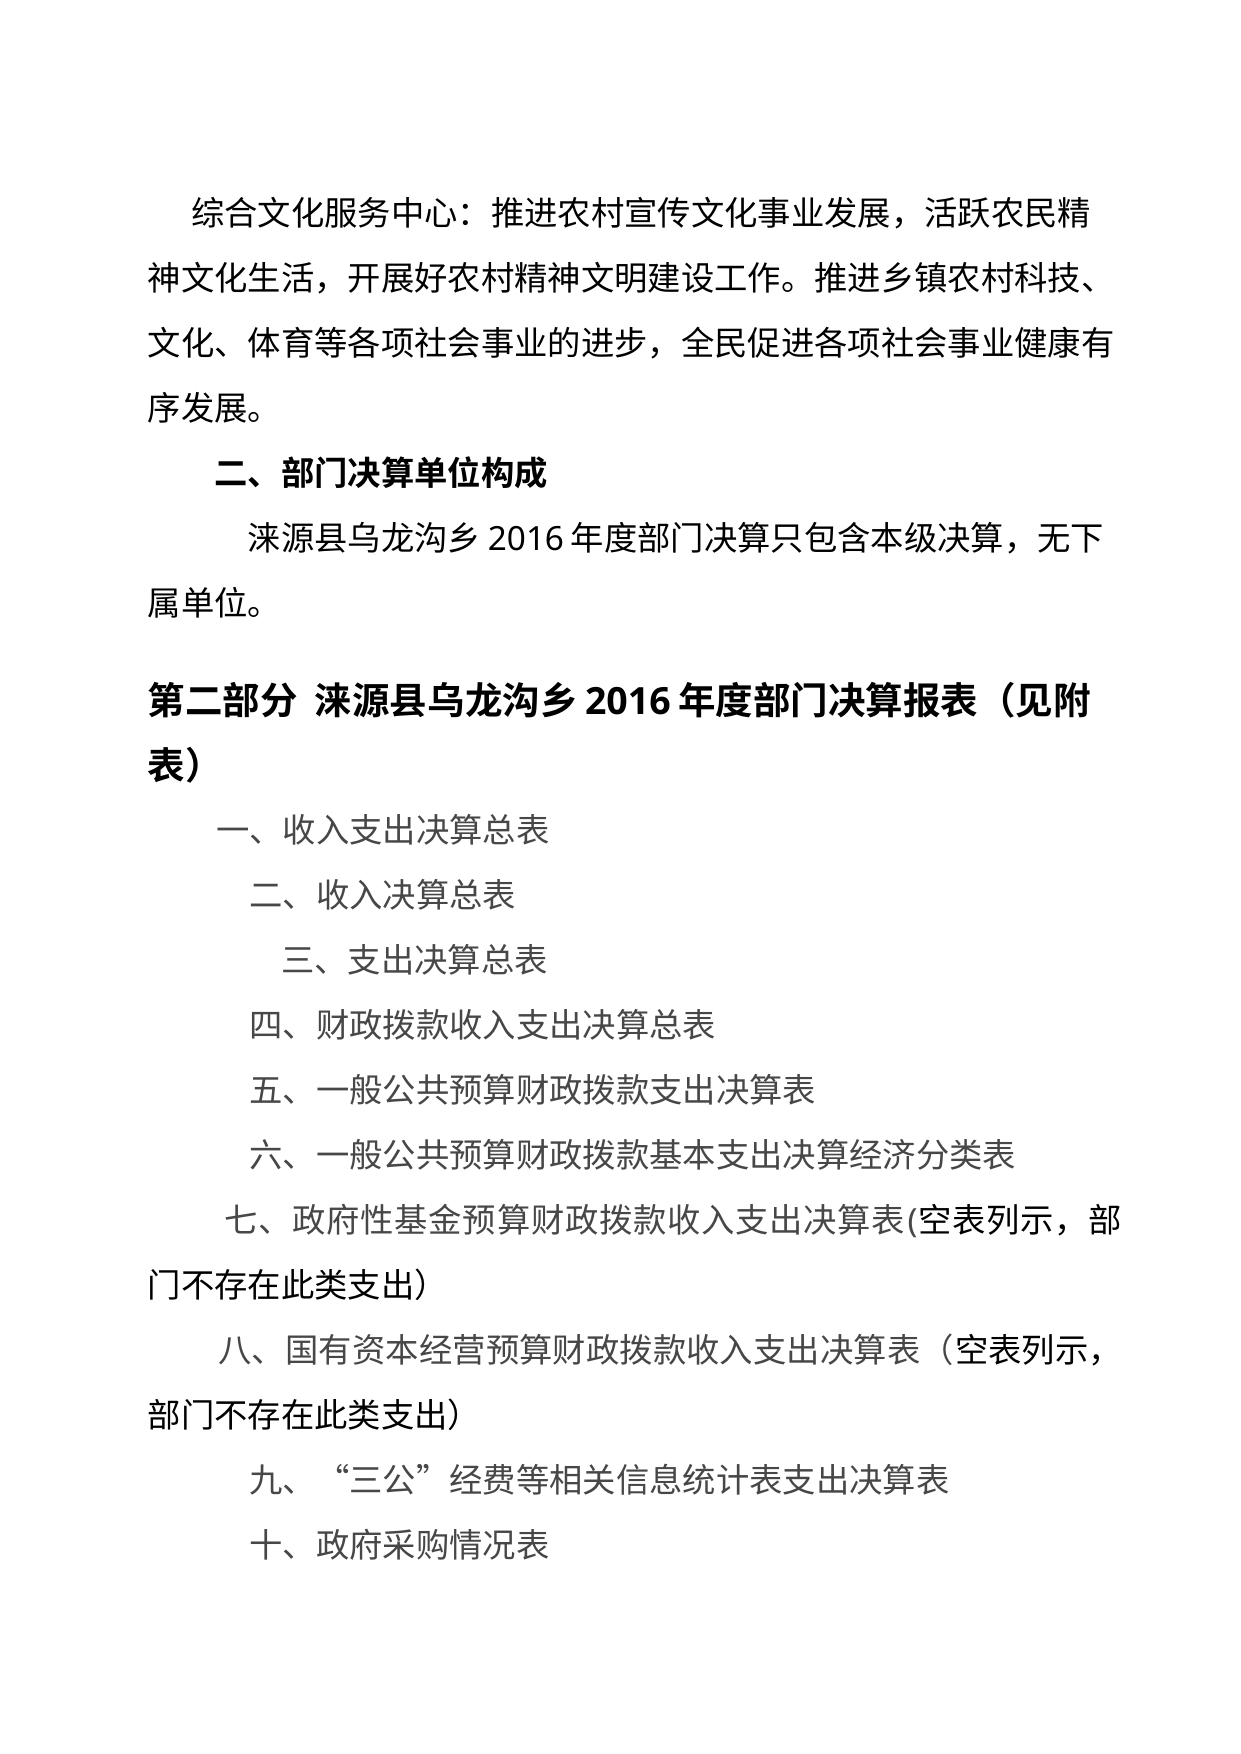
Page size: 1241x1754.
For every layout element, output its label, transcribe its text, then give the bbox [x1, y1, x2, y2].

text 九、“三公”经费等相关信息统计表支出决算表 [148, 1446, 1122, 1511]
text 二、收入决算总表 [148, 861, 1122, 926]
text 四、财政拨款收入支出决算总表 [148, 991, 1122, 1056]
text 第二部分 涞源县乌龙沟乡2016年度部门决算报表（见附表） [148, 666, 1122, 796]
text 六、一般公共预算财政拨款基本支出决算经济分类表 [148, 1121, 1122, 1186]
list 涞源县乌龙沟乡2016年度部门决算只包含本级决算，无下属单位。 [148, 503, 1122, 633]
text 综合文化服务中心：推进农村宣传文化事业发展，活跃农民精神文化生活，开展好农村精神文明建设工作。推进乡镇农村科技、文化、体育等各项社会事业的进步，全民促进各项社会事业健康有序发展。 [148, 178, 1122, 438]
text 三、支出决算总表 [148, 926, 1122, 991]
text 五、一般公共预算财政拨款支出决算表 [148, 1056, 1122, 1121]
list 部门决算单位构成 [148, 438, 1122, 503]
text 一、收入支出决算总表 [148, 796, 1122, 861]
text 十、政府采购情况表 [148, 1511, 1122, 1576]
text 七、政府性基金预算财政拨款收入支出决算表(空表列示，部门不存在此类支出） [148, 1186, 1122, 1316]
text 八、国有资本经营预算财政拨款收入支出决算表（空表列示，部门不存在此类支出） [148, 1316, 1122, 1446]
